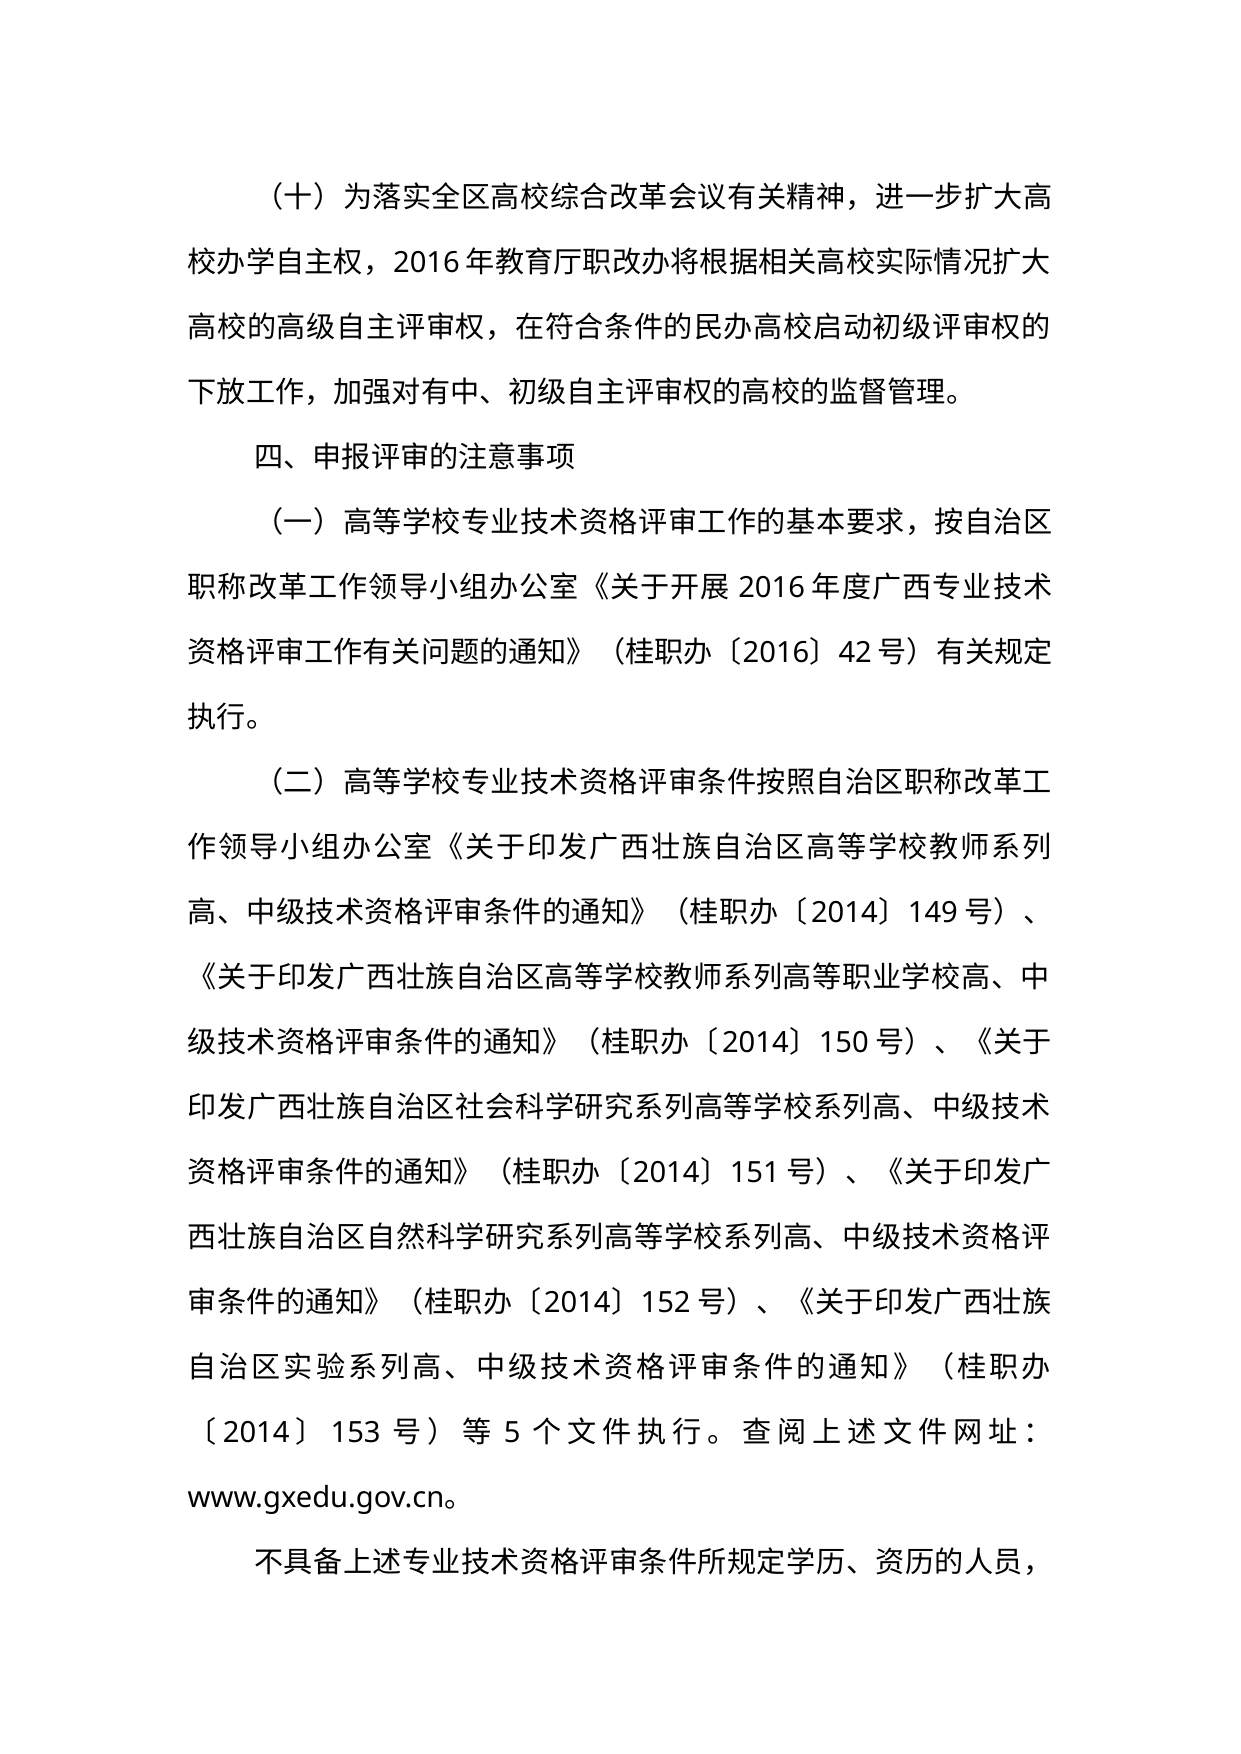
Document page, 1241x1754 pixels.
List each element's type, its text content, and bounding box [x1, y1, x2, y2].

text 四、申报评审的注意事项 [187, 422, 1053, 487]
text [187, 1527, 1053, 1592]
text （十）为落实全区高校综合改革会议有关精神，进一步扩大高校办学自主权，2016年教育厅职改办将根据相关高校实际情况扩大高校的高级自主评审权，在符合条件的民办高校启动初级评审权的下放工作，加强对有中、初级自主评审权的高校的监督管理。 [187, 162, 1053, 422]
text （一）高等学校专业技术资格评审工作的基本要求，按自治区职称改革工作领导小组办公室《关于开展2016年度广西专业技术资格评审工作有关问题的通知》（桂职办〔2016〕42号）有关规定执行。 [187, 487, 1053, 747]
text （二）高等学校专业技术资格评审条件按照自治区职称改革工作领导小组办公室《关于印发广西壮族自治区高等学校教师系列高、中级技术资格评审条件的通知》（桂职办〔2014〕149号）、《关于印发广西壮族自治区高等学校教师系列高等职业学校高、中级技术资格评审条件的通知》（桂职办〔2014〕150号）、《关于印发广西壮族自治区社会科学研究系列高等学校系列高、中级技术资格评审条件的通知》（桂职办〔2014〕151号）、《关于印发广西壮族自治区自然科学研究系列高等学校系列高、中级技术资格评审条件的通知》（桂职办〔2014〕152号）、《关于印发广西壮族自治区实验系列高、中级技术资格评审条件的通知》（桂职办〔2014〕153号）等5个文件执行。查阅上述文件网址：www.gxedu.gov.cn。 [187, 747, 1053, 1527]
